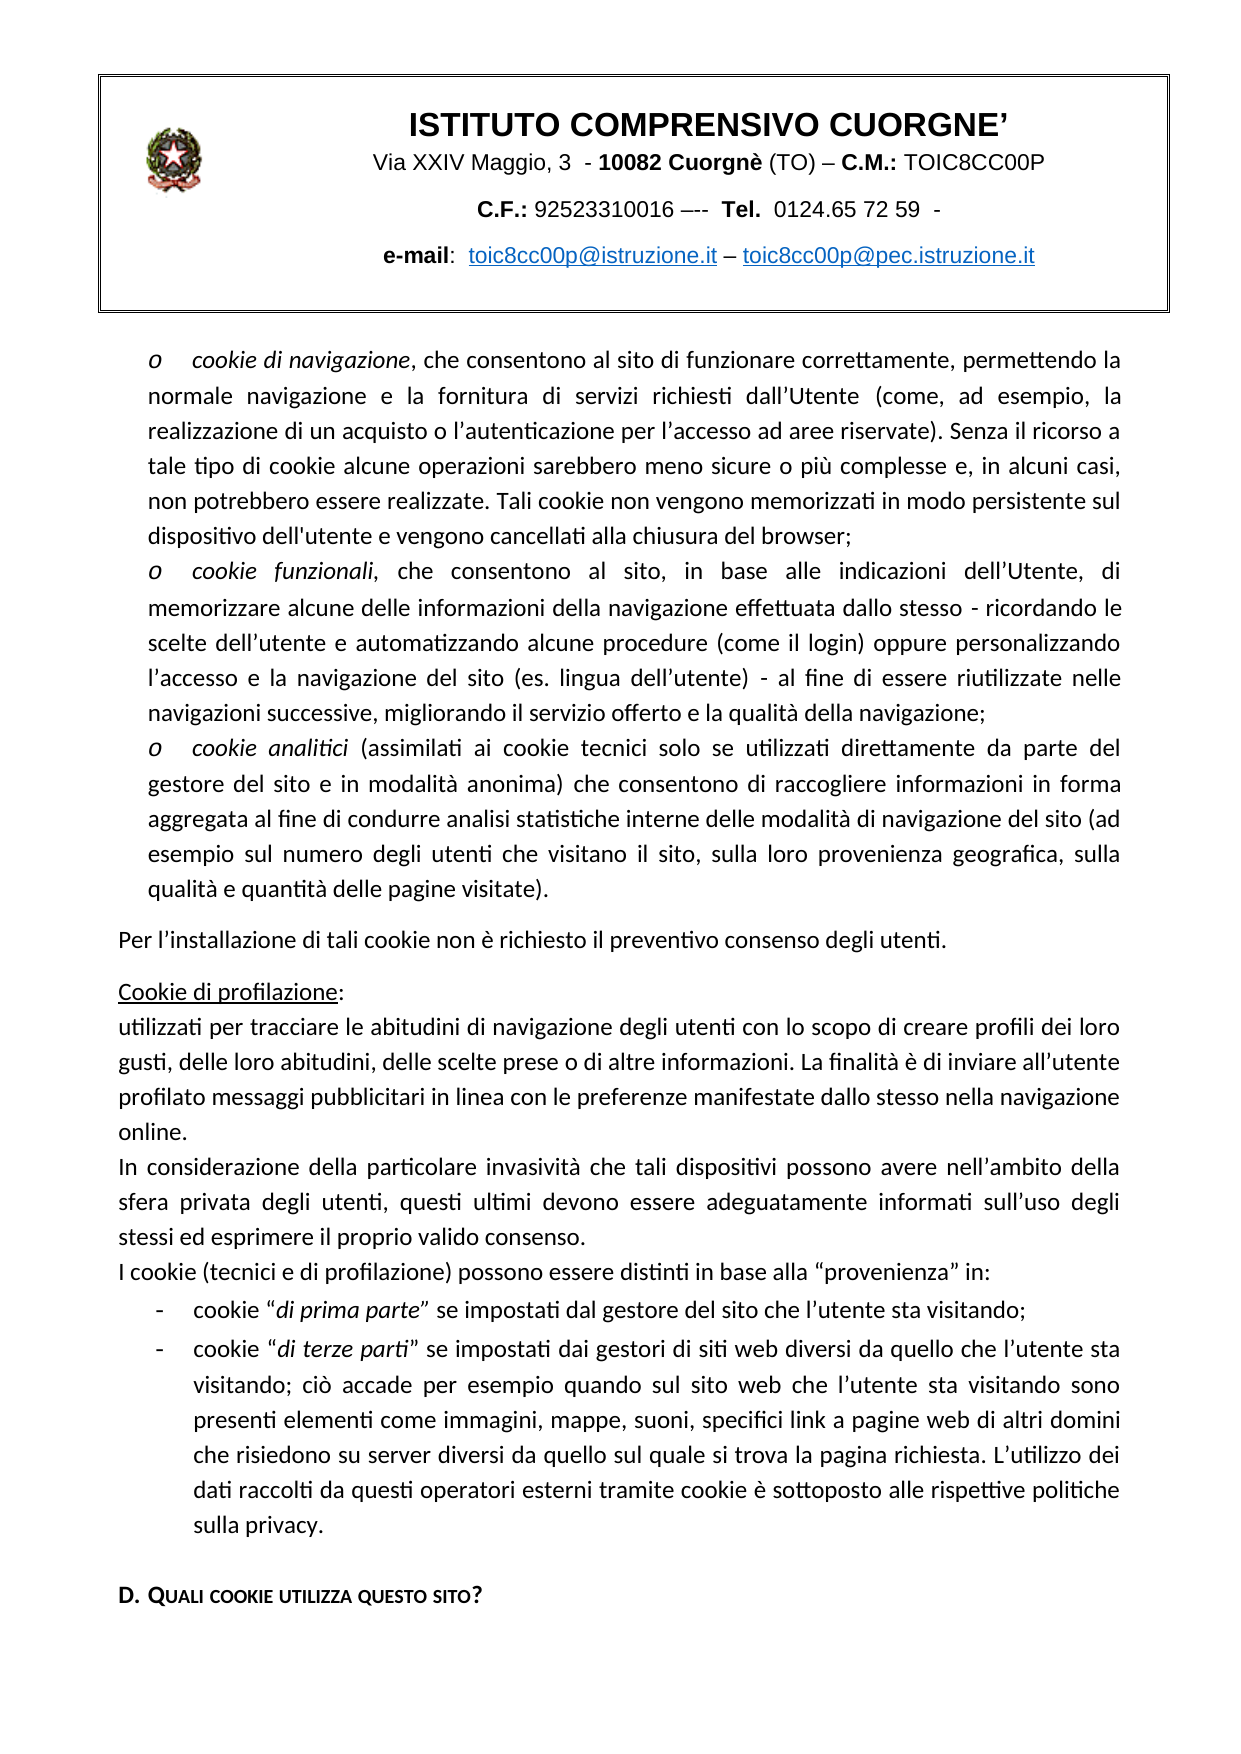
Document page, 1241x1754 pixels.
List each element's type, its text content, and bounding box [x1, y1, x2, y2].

text utilizzati per tracciare le abitudini di navigazione degli utenti con lo scopo di creare profili dei loro gusti, delle loro abitudini, delle scelte prese o di altre informazioni. La finalità è di inviare all’utente profilato messaggi pubblicitari in linea con le preferenze manifestate dallo stesso nella navigazione online. [118, 1011, 1122, 1147]
text Per l’installazione di tali cookie non è richiesto il preventivo consenso degli utenti. [118, 925, 1122, 955]
text I cookie (tecnici e di profilazione) possono essere distinti in base alla “provenienza” in: [118, 1256, 1122, 1287]
list cookie “di prima parte” se impostati dal gestore del sito che l’utente sta visitando; [156, 1291, 1122, 1325]
picture [139, 125, 210, 198]
list Quali cookie utilizza questo sito? [118, 1579, 1122, 1609]
list cookie funzionali, che consentono al sito, in base alle indicazioni dell’Utente, di memorizzare alcune delle informazioni della navigazione effettuata dallo stesso - ricordando le scelte dell’utente e automatizzando alcune procedure (come il login) oppure personalizzando l’accesso e la navigazione del sito (es. lingua dell’utente) - al fine di essere riutilizzate nelle navigazioni successive, migliorando il servizio offerto e la qualità della navigazione; [148, 556, 1122, 727]
list cookie “di terze parti” se impostati dai gestori di siti web diversi da quello che l’utente sta visitando; ciò accade per esempio quando sul sito web che l’utente sta visitando sono presenti elementi come immagini, mappe, suoni, specifici link a pagine web di altri domini che risiedono su server diversi da quello sul quale si trova la pagina richiesta. L’utilizzo dei dati raccolti da questi operatori esterni tramite cookie è sottoposto alle rispettive politiche sulla privacy. [156, 1331, 1122, 1539]
text Cookie di profilazione: [118, 976, 1122, 1007]
list cookie analitici (assimilati ai cookie tecnici solo se utilizzati direttamente da parte del gestore del sito e in modalità anonima) che consentono di raccogliere informazioni in forma aggregata al fine di condurre analisi statistiche interne delle modalità di navigazione del sito (ad esempio sul numero degli utenti che visitano il sito, sulla loro provenienza geografica, sulla qualità e quantità delle pagine visitate). [148, 732, 1122, 903]
list cookie di navigazione, che consentono al sito di funzionare correttamente, permettendo la normale navigazione e la fornitura di servizi richiesti dall’Utente (come, ad esempio, la realizzazione di un acquisto o l’autenticazione per l’accesso ad aree riservate). Senza il ricorso a tale tipo di cookie alcune operazioni sarebbero meno sicure o più complesse e, in alcuni casi, non potrebbero essere realizzate. Tali cookie non vengono memorizzati in modo persistente sul dispositivo dell'utente e vengono cancellati alla chiusura del browser; [148, 344, 1122, 551]
text In considerazione della particolare invasività che tali dispositivi possono avere nell’ambito della sfera privata degli utenti, questi ultimi devono essere adeguatamente informati sull’uso degli stessi ed esprimere il proprio valido consenso. [118, 1151, 1122, 1252]
